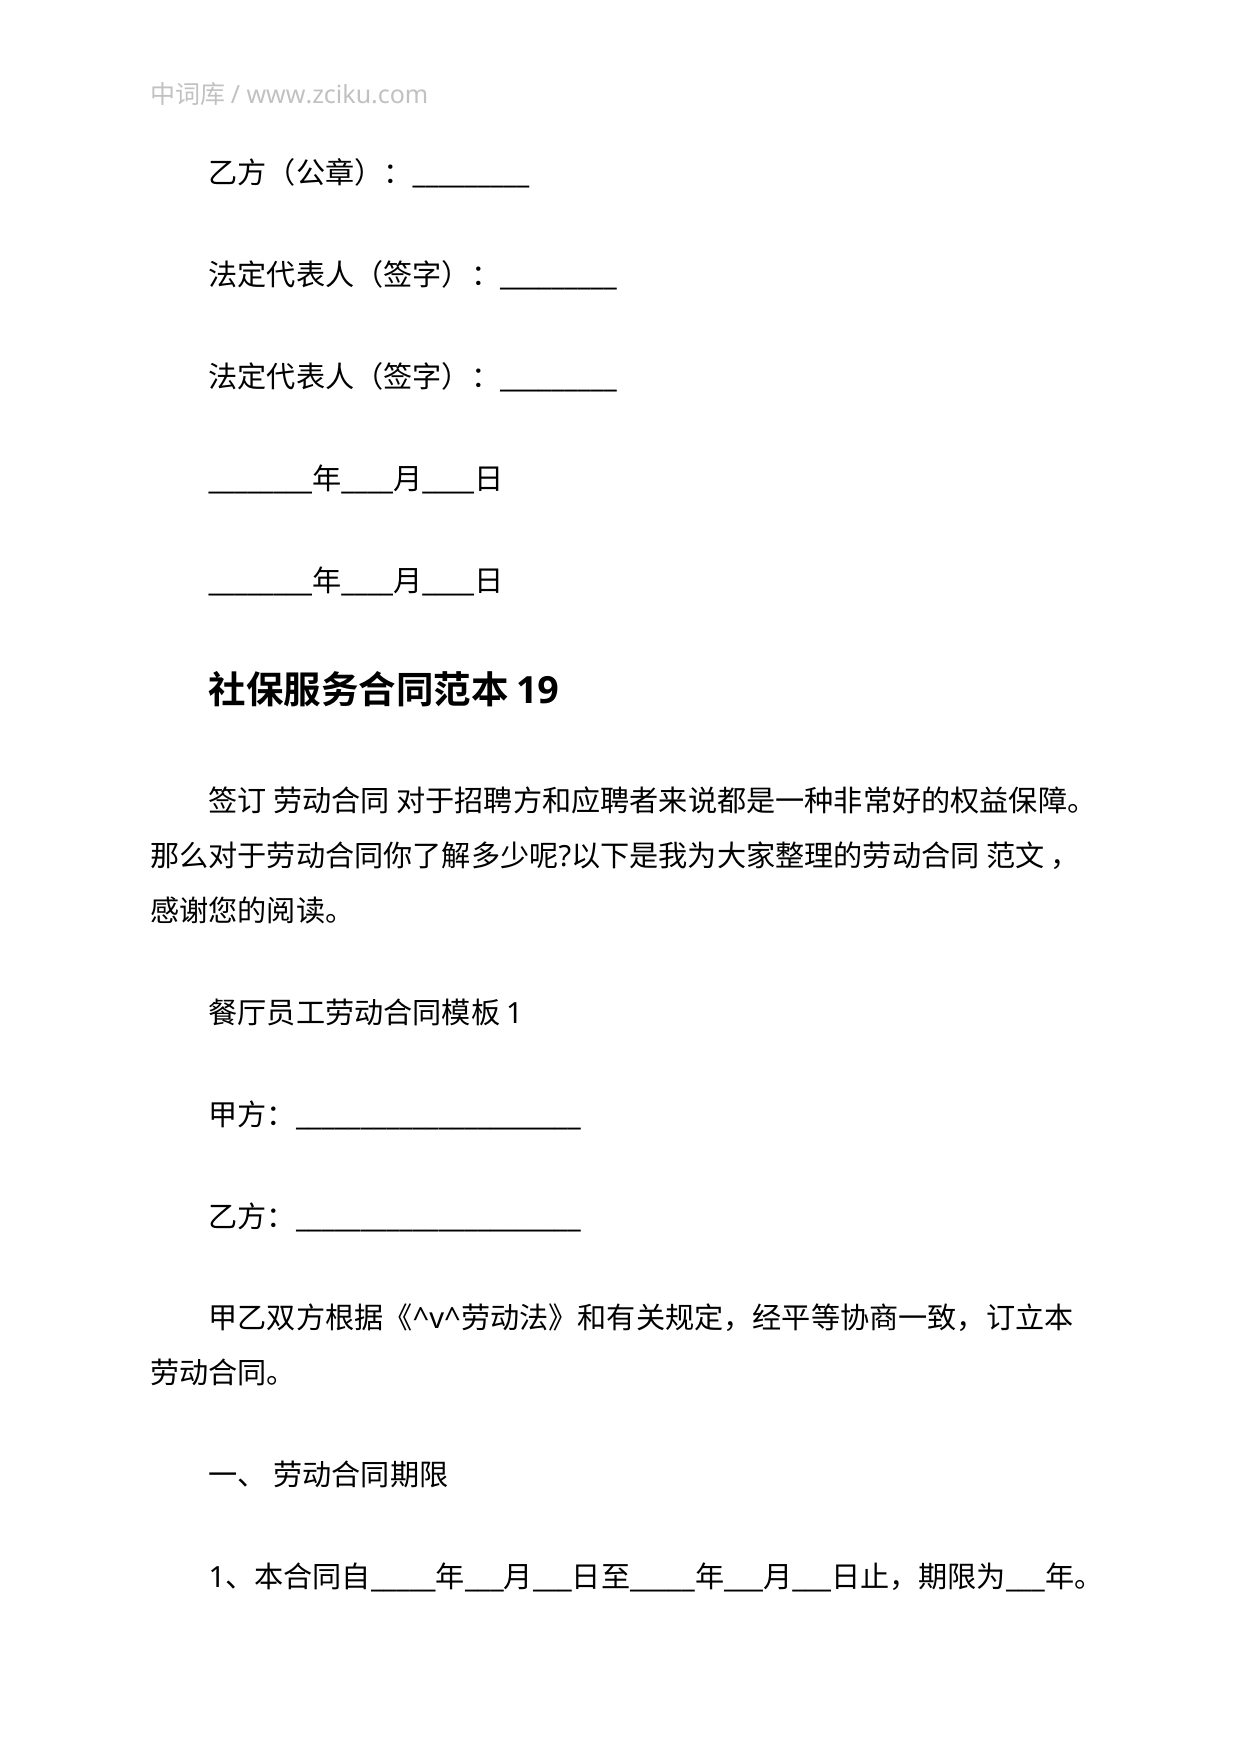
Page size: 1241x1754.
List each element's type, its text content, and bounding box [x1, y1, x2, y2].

text 法定代表人（签字）：_________ [150, 252, 1090, 294]
text 乙方：______________________ [150, 1193, 1090, 1236]
text 法定代表人（签字）：_________ [150, 354, 1090, 396]
text 甲乙双方根据《^v^劳动法》和有关规定，经平等协商一致，订立本劳动合同。 [150, 1295, 1090, 1392]
text 餐厅员工劳动合同模板1 [150, 989, 1090, 1032]
text 签订 劳动合同 对于招聘方和应聘者来说都是一种非常好的权益保障。那么对于劳动合同你了解多少呢?以下是我为大家整理的劳动合同 范文 ，感谢您的阅读。 [150, 777, 1090, 930]
text 社保服务合同范本19 [150, 660, 1090, 714]
text ________年____月____日 [150, 456, 1090, 498]
text ________年____月____日 [150, 558, 1090, 600]
text 一、 劳动合同期限 [150, 1452, 1090, 1494]
text 乙方（公章）：_________ [150, 150, 1090, 192]
text 1、本合同自_____年___月___日至_____年___月___日止，期限为___年。 [150, 1554, 1090, 1596]
text 甲方：______________________ [150, 1091, 1090, 1133]
